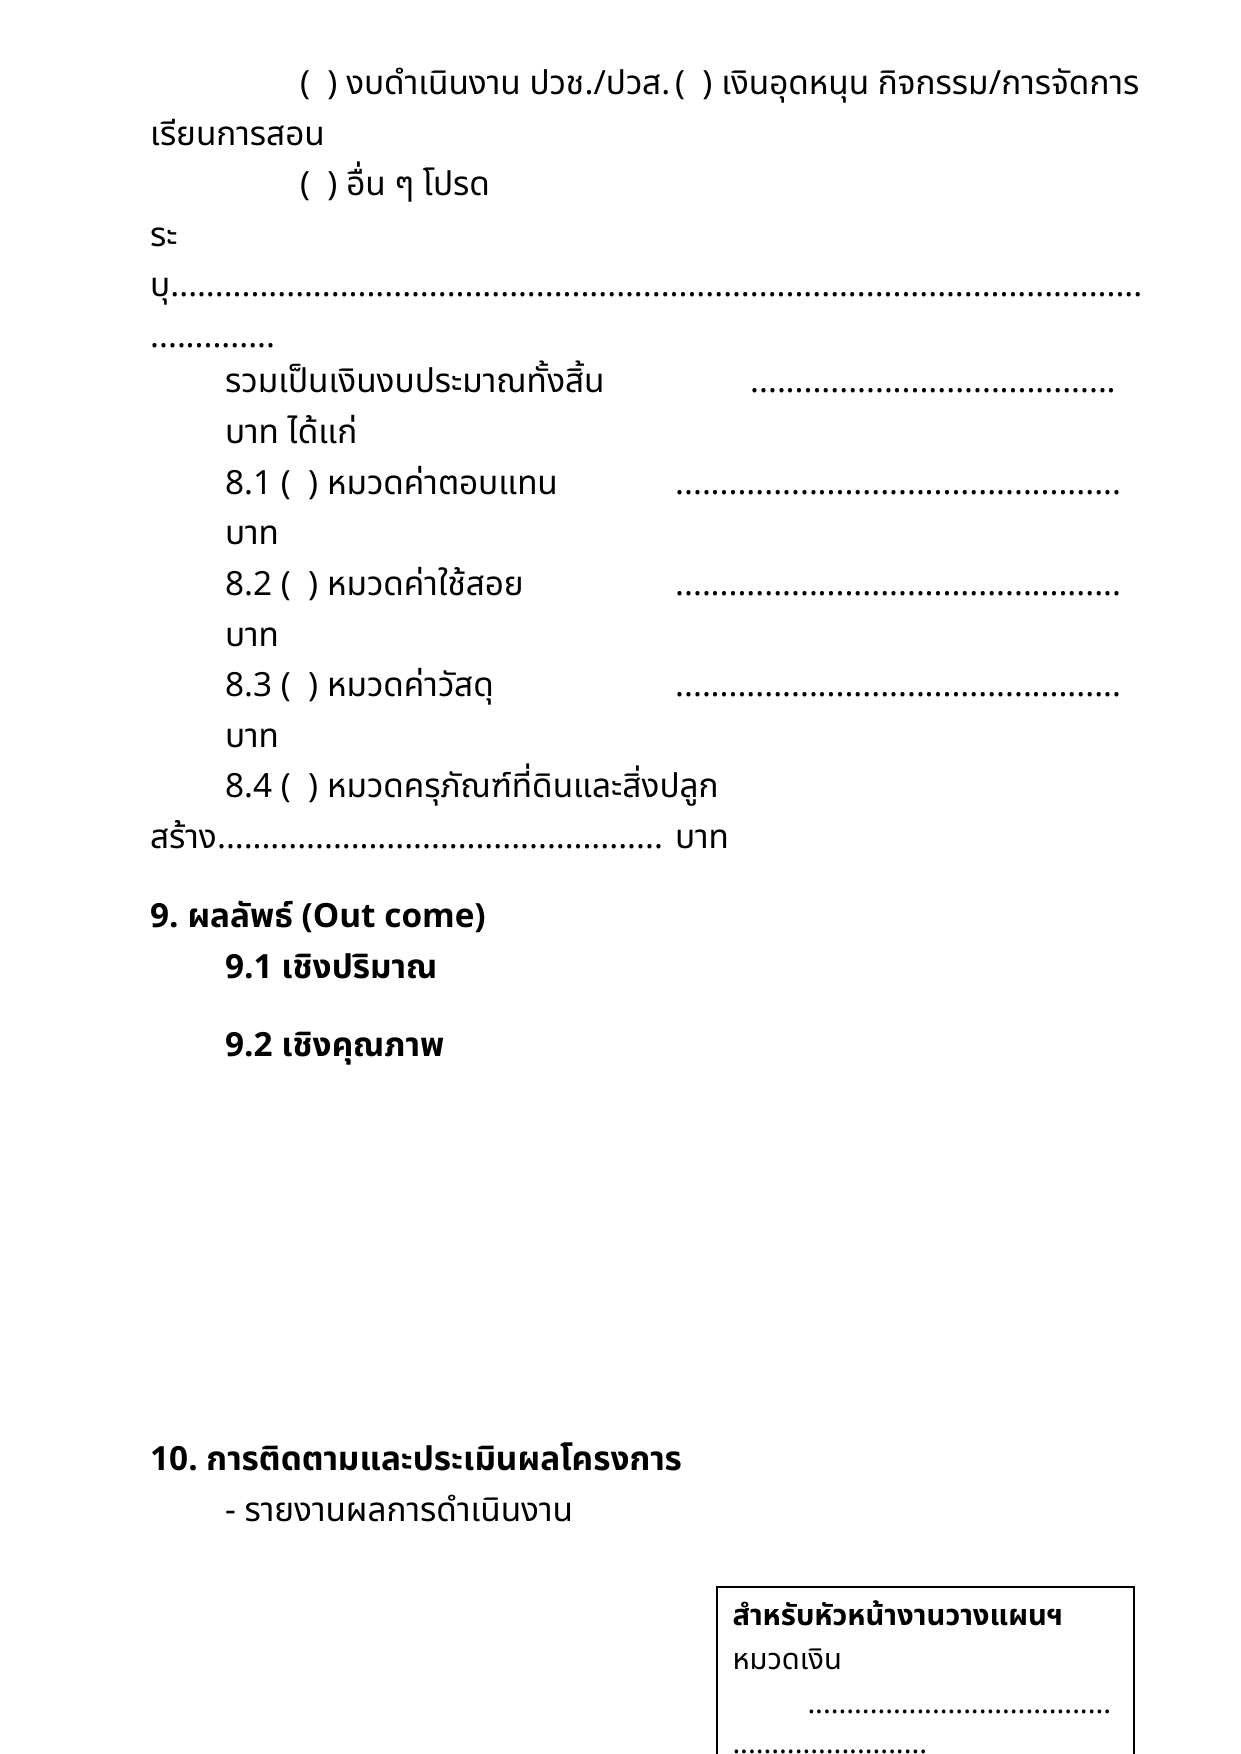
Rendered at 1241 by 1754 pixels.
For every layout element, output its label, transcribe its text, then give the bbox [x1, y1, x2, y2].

text 8.4 ( ) หมวดครุภัณฑ์ที่ดินและสิ่งปลูกสร้าง.................................................. บาท [150, 762, 1152, 863]
text - รายงานผลการดำเนินงาน [150, 1486, 1152, 1536]
text 8.1 ( ) หมวดค่าตอบแทน .................................................. บาท [150, 458, 1152, 560]
text ( ) อื่น ๆ โปรดระบุ........................................................................................................................... [150, 160, 1152, 357]
text 9. ผลลัพธ์ (Out come) [150, 892, 1152, 942]
text 8.3 ( ) หมวดค่าวัสดุ .................................................. บาท [150, 661, 1152, 762]
text รวมเป็นเงินงบประมาณทั้งสิ้น ......................................... บาท ได้แก่ [150, 357, 1152, 458]
text 9.2 เชิงคุณภาพ [150, 1021, 1152, 1072]
text ( ) งบดำเนินงาน ปวช./ปวส. ( ) เงินอุดหนุน กิจกรรม/การจัดการเรียนการสอน [150, 59, 1152, 160]
text 8.2 ( ) หมวดค่าใช้สอย .................................................. บาท [150, 560, 1152, 661]
text 10. การติดตามและประเมินผลโครงการ [150, 1435, 1152, 1486]
text 9.1 เชิงปริมาณ [150, 942, 1152, 993]
